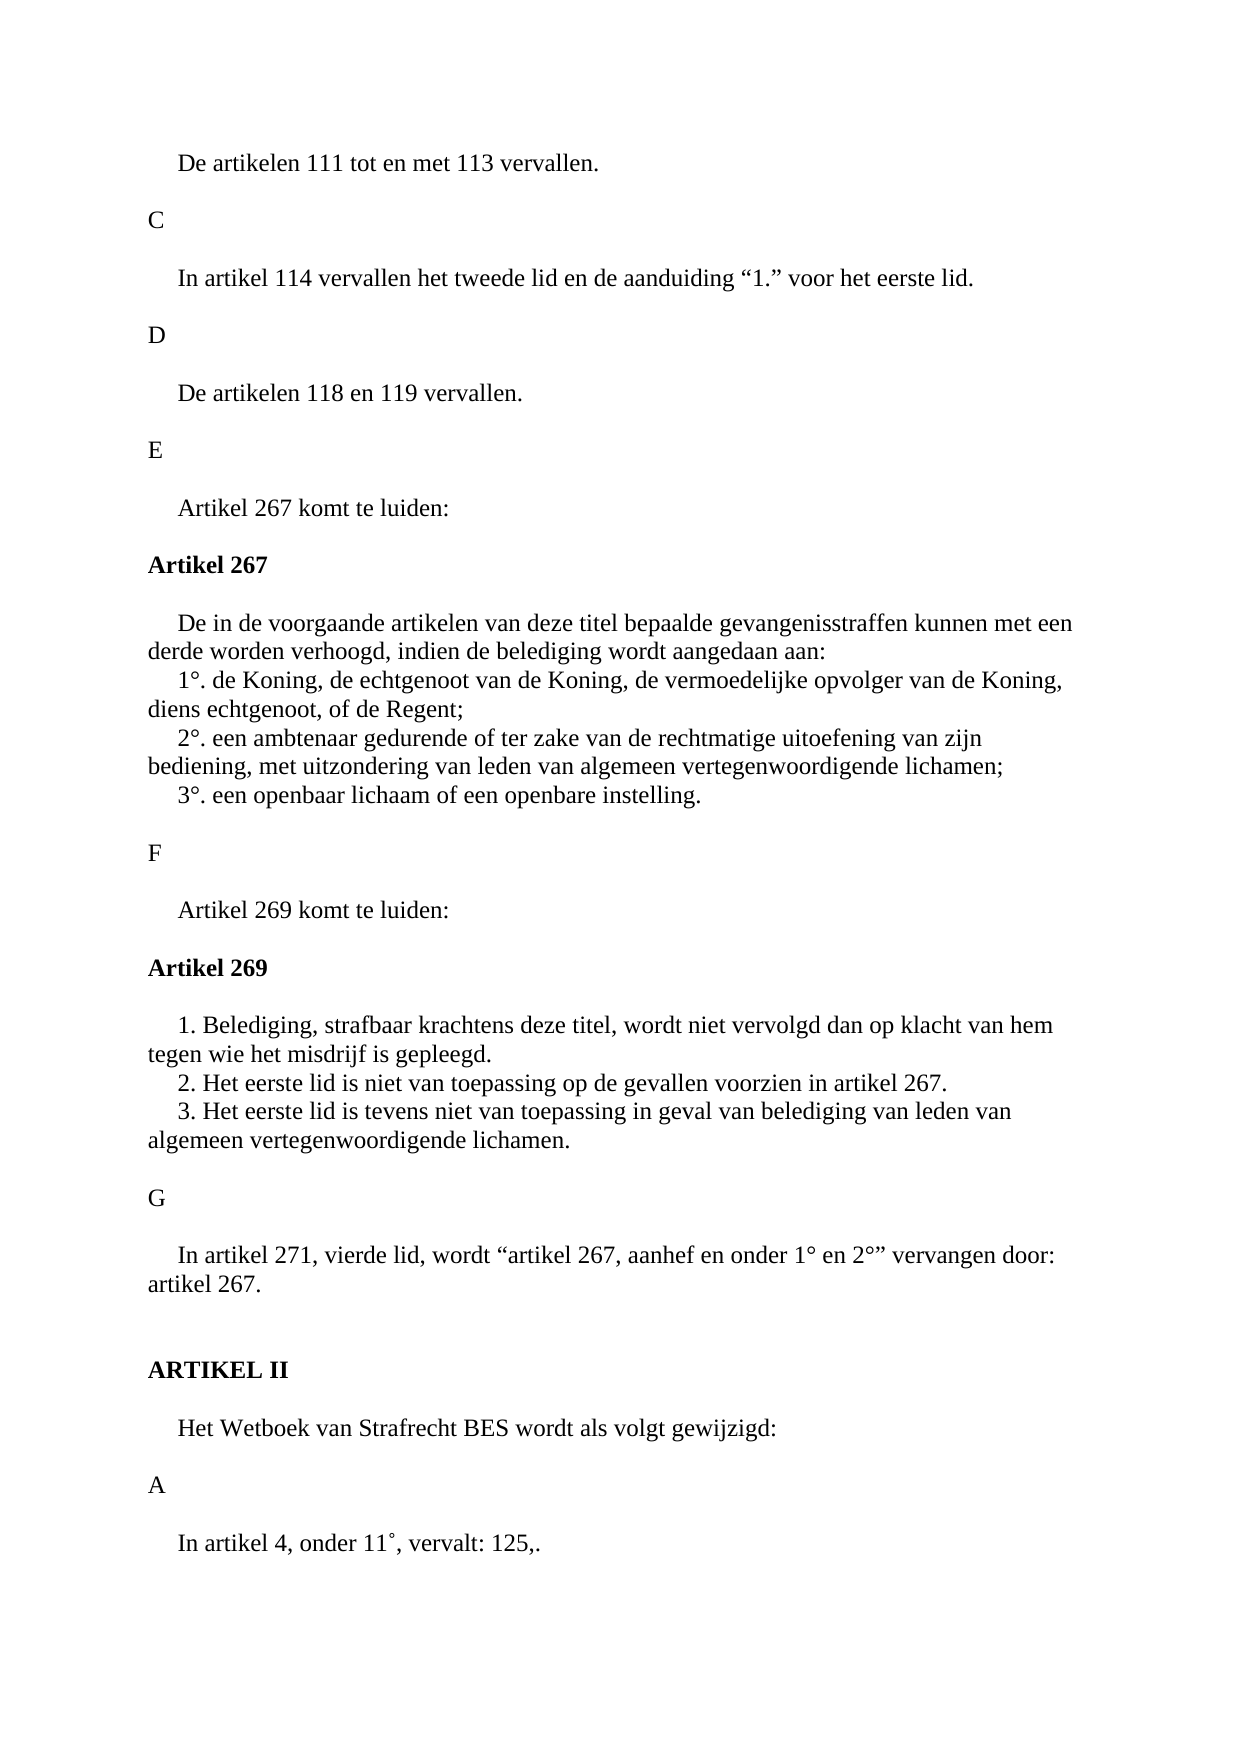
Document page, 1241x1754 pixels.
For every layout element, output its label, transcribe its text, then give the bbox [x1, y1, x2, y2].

text Artikel 267 komt te luiden: [148, 493, 1093, 521]
text 1°. de Koning, de echtgenoot van de Koning, de vermoedelijke opvolger van de Koning, diens echtgenoot, of de Regent; [148, 665, 1093, 723]
text Het Wetboek van Strafrecht BES wordt als volgt gewijzigd: [148, 1413, 1093, 1441]
text D [148, 320, 1093, 349]
text 2. Het eerste lid is niet van toepassing op de gevallen voorzien in artikel 267. [148, 1068, 1093, 1096]
text Artikel 269 komt te luiden: [148, 895, 1093, 924]
text Artikel 269 [148, 953, 1093, 981]
text Artikel 267 [148, 550, 1093, 579]
text De in de voorgaande artikelen van deze titel bepaalde gevangenisstraffen kunnen met een derde worden verhoogd, indien de belediging wordt aangedaan aan: [148, 608, 1093, 665]
text De artikelen 111 tot en met 113 vervallen. [148, 148, 1093, 176]
text E [148, 435, 1093, 464]
text F [148, 838, 1093, 866]
text 2°. een ambtenaar gedurende of ter zake van de rechtmatige uitoefening van zijn bediening, met uitzondering van leden van algemeen vertegenwoordigende lichamen; [148, 723, 1093, 780]
text G [148, 1183, 1093, 1211]
text In artikel 4, onder 11˚, vervalt: 125,. [148, 1528, 1093, 1556]
text 3. Het eerste lid is tevens niet van toepassing in geval van belediging van leden van algemeen vertegenwoordigende lichamen. [148, 1096, 1093, 1154]
text 3°. een openbaar lichaam of een openbare instelling. [148, 780, 1093, 809]
text 1. Belediging, strafbaar krachtens deze titel, wordt niet vervolgd dan op klacht van hem tegen wie het misdrijf is gepleegd. [148, 1010, 1093, 1068]
text C [148, 205, 1093, 234]
text In artikel 114 vervallen het tweede lid en de aanduiding “1.” voor het eerste lid. [148, 263, 1093, 291]
text De artikelen 118 en 119 vervallen. [148, 378, 1093, 406]
text ARTIKEL II [148, 1355, 1093, 1384]
text In artikel 271, vierde lid, wordt “artikel 267, aanhef en onder 1° en 2°” vervangen door: artikel 267. [148, 1240, 1093, 1298]
text A [148, 1470, 1093, 1499]
